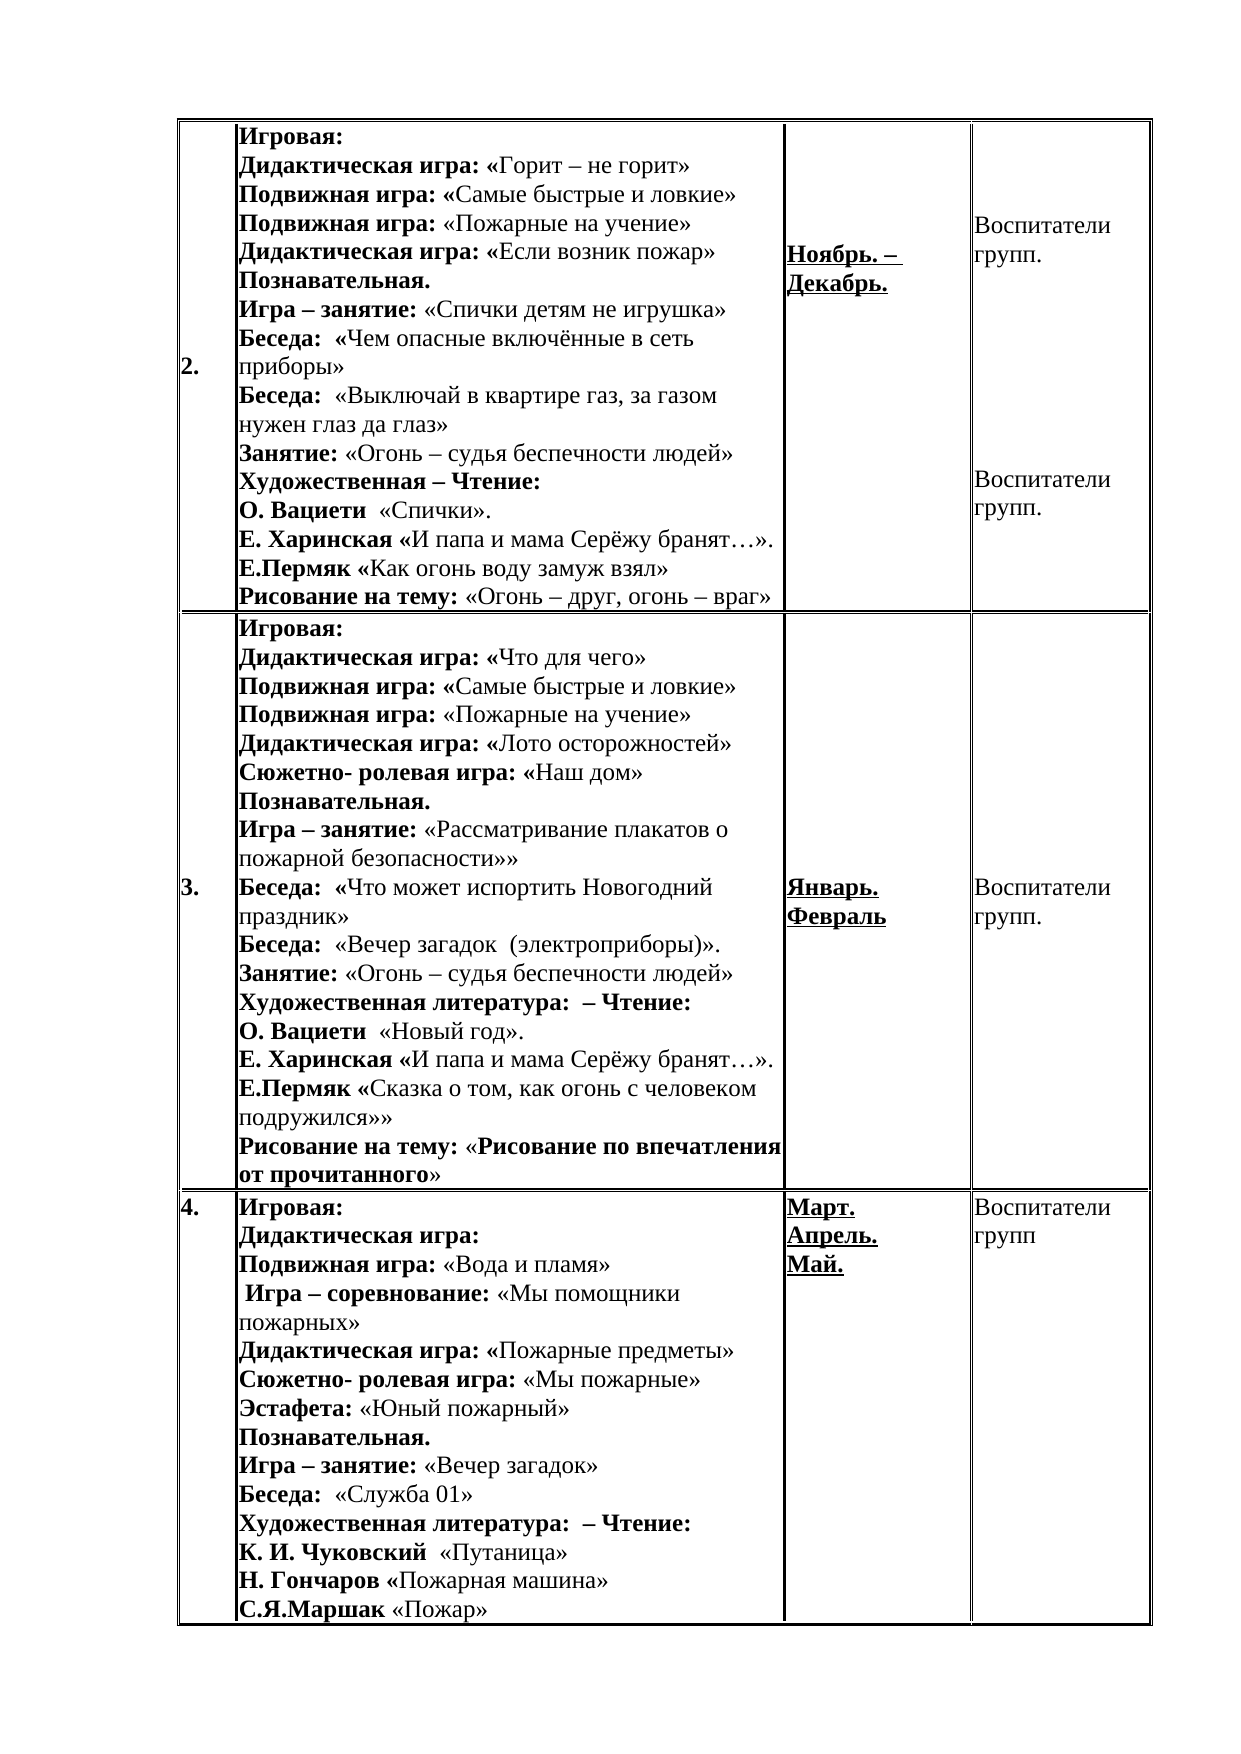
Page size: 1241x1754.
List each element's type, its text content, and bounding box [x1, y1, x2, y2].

table_cell 3. [180, 610, 235, 1188]
table_cell 2. [180, 122, 236, 610]
table_cell 4. [180, 1188, 236, 1623]
table_cell Воспитатели групп [972, 1188, 1150, 1623]
table_cell Игровая: Дидактическая игра: «Что для чего» Подвижная игра: «Самые быстрые и ловкие» Подвижная игра: «Пожарные на учение» Дидактическая игра: «Лото осторожностей» Сюжетно- ролевая игра: «Наш дом» Познавательная. Игра – занятие: «Рассматривание плакатов о пожарной безопасности»» Беседа: «Что может испортить Новогодний праздник» Беседа: «Вечер загадок (электроприборы)». Занятие: «Огонь – судья беспечности людей» Художественная литература: – Чтение: О. Вациети «Новый год». Е. Харинская «И папа и мама Серёжу бранят…». Е.Пермяк «Сказка о том, как огонь с человеком подружился»» Рисование на тему: «Рисование по впечатления от прочитанного» [238, 614, 783, 1188]
table_cell Игровая: Дидактическая игра: «Горит – не горит» Подвижная игра: «Самые быстрые и ловкие» Подвижная игра: «Пожарные на учение» Дидактическая игра: «Если возник пожар» Познавательная. Игра – занятие: «Спички детям не игрушка» Беседа: «Чем опасные включённые в сеть приборы» Беседа: «Выключай в квартире газ, за газом нужен глаз да глаз» Занятие: «Огонь – судья беспечности людей» Художественная – Чтение: О. Вациети «Спички». Е. Харинская «И папа и мама Серёжу бранят…». Е.Пермяк «Как огонь воду замуж взял» Рисование на тему: «Огонь – друг, огонь – враг» [236, 122, 784, 610]
table_cell Воспитатели групп. Воспитатели групп. [972, 122, 1149, 610]
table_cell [236, 1192, 784, 1623]
table_cell Воспитатели групп. [973, 610, 1150, 1188]
table_cell Январь. Февраль [786, 614, 970, 1188]
table_cell Март. Апрель. Май. [784, 1192, 972, 1623]
table_cell Ноябрь. – Декабрь. [784, 122, 972, 610]
